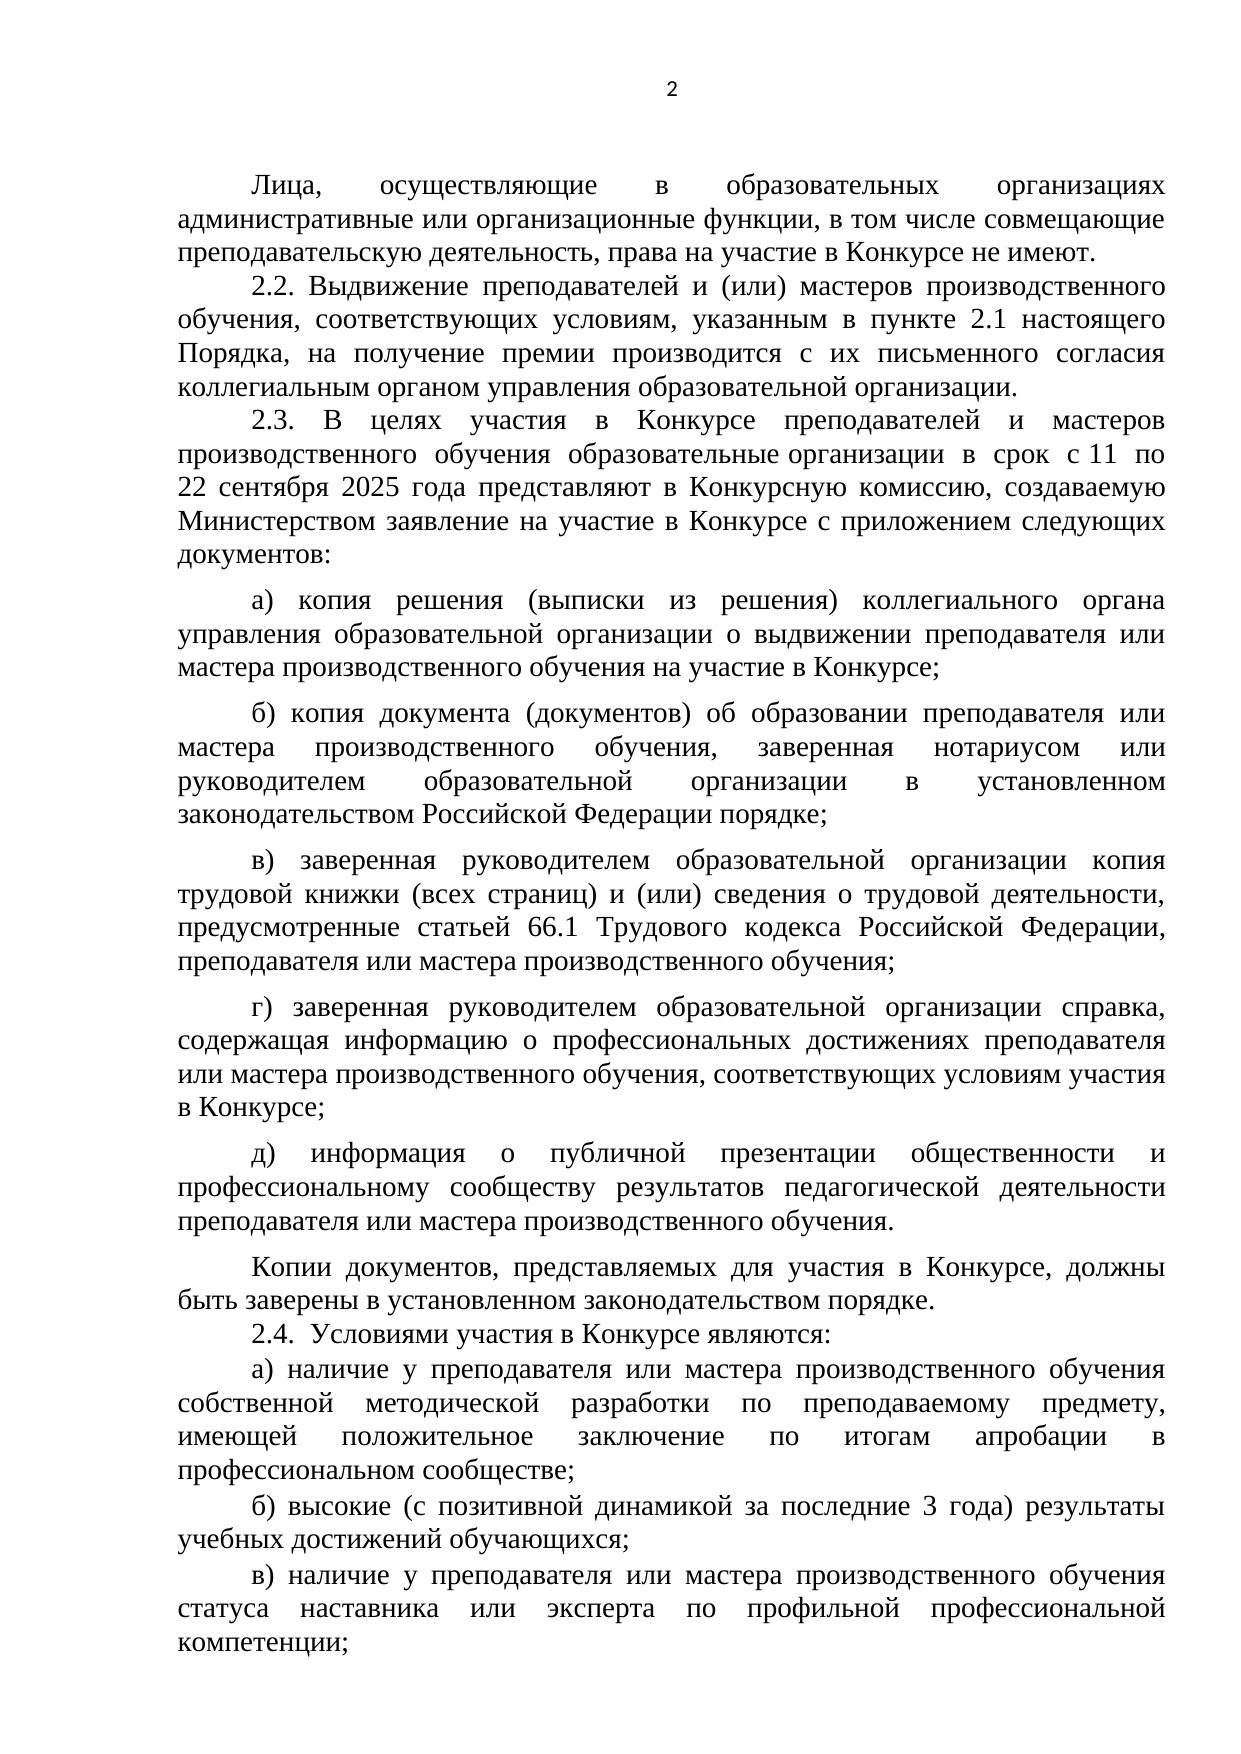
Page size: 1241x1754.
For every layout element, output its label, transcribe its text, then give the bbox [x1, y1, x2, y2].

text 2.2. Выдвижение преподавателей и (или) мастеров производственного обучения, соответствующих условиям, указанным в пункте 2.1 настоящего Порядка, на получение премии производится с их письменного согласия коллегиальным органом управления образовательной организации. [177, 268, 1166, 402]
text Копии документов, представляемых для участия в Конкурсе, должны быть заверены в установленном законодательством порядке. [177, 1249, 1166, 1316]
text б) копия документа (документов) об образовании преподавателя или мастера производственного обучения, заверенная нотариусом или руководителем образовательной организации в установленном законодательством Российской Федерации порядке; [177, 696, 1166, 830]
text в) заверенная руководителем образовательной организации копия трудовой книжки (всех страниц) и (или) сведения о трудовой деятельности, предусмотренные статьей 66.1 Трудового кодекса Российской Федерации, преподавателя или мастера производственного обучения; [177, 842, 1166, 976]
text д) информация о публичной презентации общественности и профессиональному сообществу результатов педагогической деятельности преподавателя или мастера производственного обучения. [177, 1136, 1166, 1236]
text 2.4. Условиями участия в Конкурсе являются: [177, 1316, 1166, 1349]
text а) наличие у преподавателя или мастера производственного обучения собственной методической разработки по преподаваемому предмету, имеющей положительное заключение по итогам апробации в профессиональном сообществе; [177, 1351, 1166, 1486]
text а) копия решения (выписки из решения) коллегиального органа управления образовательной организации о выдвижении преподавателя или мастера производственного обучения на участие в Конкурсе; [177, 582, 1166, 683]
text Лица, осуществляющие в образовательных организациях административные или организационные функции, в том числе совмещающие преподавательскую деятельность, права на участие в Конкурсе не имеют. [177, 167, 1166, 268]
text б) высокие (с позитивной динамикой за последние 3 года) результаты учебных достижений обучающихся; [177, 1488, 1166, 1555]
text в) наличие у преподавателя или мастера производственного обучения статуса наставника или эксперта по профильной профессиональной компетенции; [177, 1557, 1166, 1657]
text г) заверенная руководителем образовательной организации справка, содержащая информацию о профессиональных достижениях преподавателя или мастера производственного обучения, соответствующих условиям участия в Конкурсе; [177, 989, 1166, 1123]
text 2.3. В целях участия в Конкурсе преподавателей и мастеров производственного обучения образовательные организации в срок с 11 по 22 сентября 2025 года представляют в Конкурсную комиссию, создаваемую Министерством заявление на участие в Конкурсе с приложением следующих документов: [177, 402, 1166, 570]
